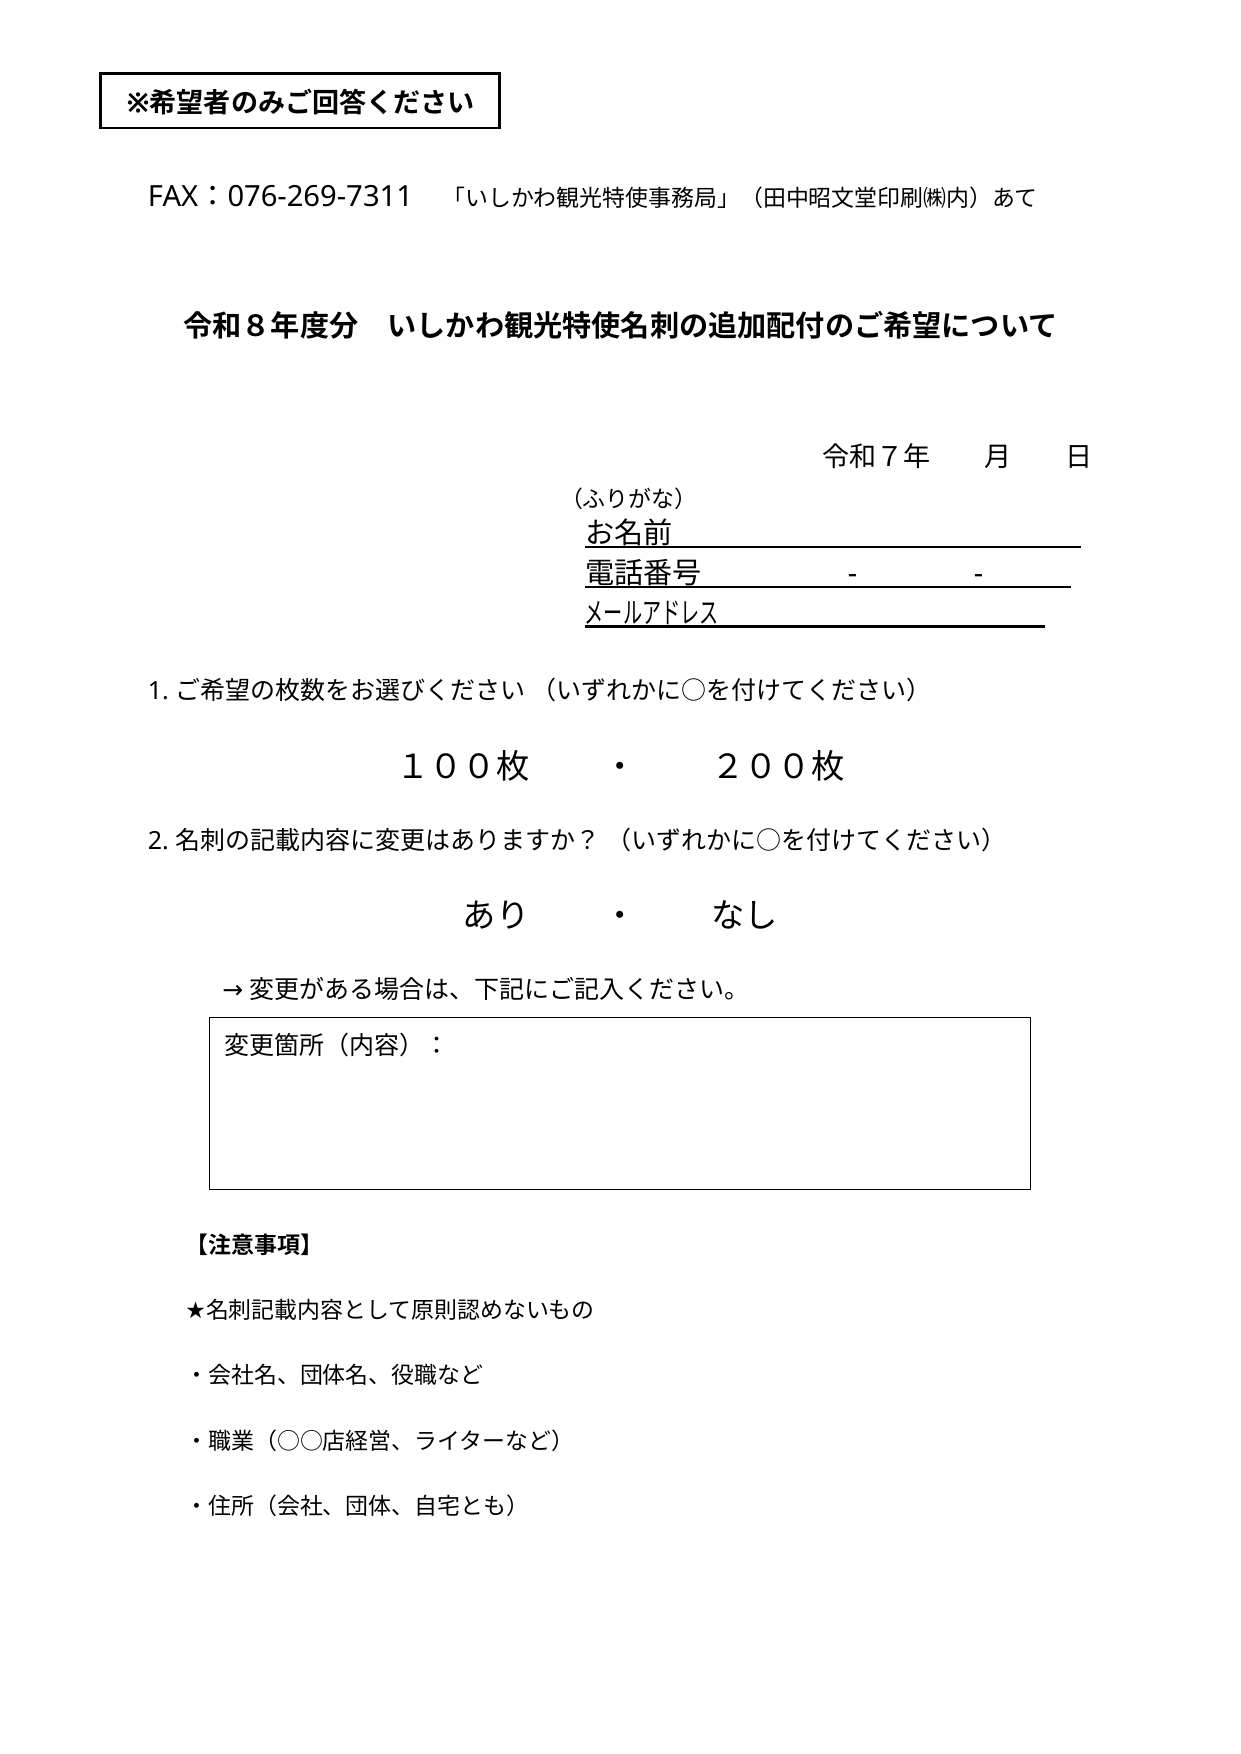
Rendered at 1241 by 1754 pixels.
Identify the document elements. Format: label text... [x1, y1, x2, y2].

text （ふりがな） [148, 487, 1092, 512]
text 電話番号 - - [148, 552, 1092, 591]
text あり ・ なし [148, 889, 1092, 937]
list ・住所（会社、団体、自宅とも） [185, 1472, 1092, 1537]
text FAX：076-269-7311 「いしかわ観光特使事務局」（田中昭文堂印刷㈱内）あて [148, 161, 1092, 226]
text １００枚 ・ ２００枚 [148, 739, 1092, 788]
text お名前 [148, 512, 1092, 552]
text 令和８年度分 いしかわ観光特使名刺の追加配付のご希望について [148, 292, 1092, 357]
list ・会社名、団体名、役職など [185, 1341, 1092, 1407]
list ・職業（○○店経営、ライターなど） [185, 1407, 1092, 1472]
text メールアドレス [148, 591, 1092, 631]
text 2. 名刺の記載内容に変更はありますか？ （いずれかに○を付けてください） [148, 820, 1092, 857]
text 令和７年 月 日 [148, 422, 1092, 487]
list 【注意事項】 [185, 1211, 1092, 1276]
text → 変更がある場合は、下記にご記入ください。 [222, 970, 1092, 1006]
list ★名刺記載内容として原則認めないもの [185, 1276, 1092, 1341]
text 1. ご希望の枚数をお選びください （いずれかに○を付けてください） [148, 671, 1092, 707]
